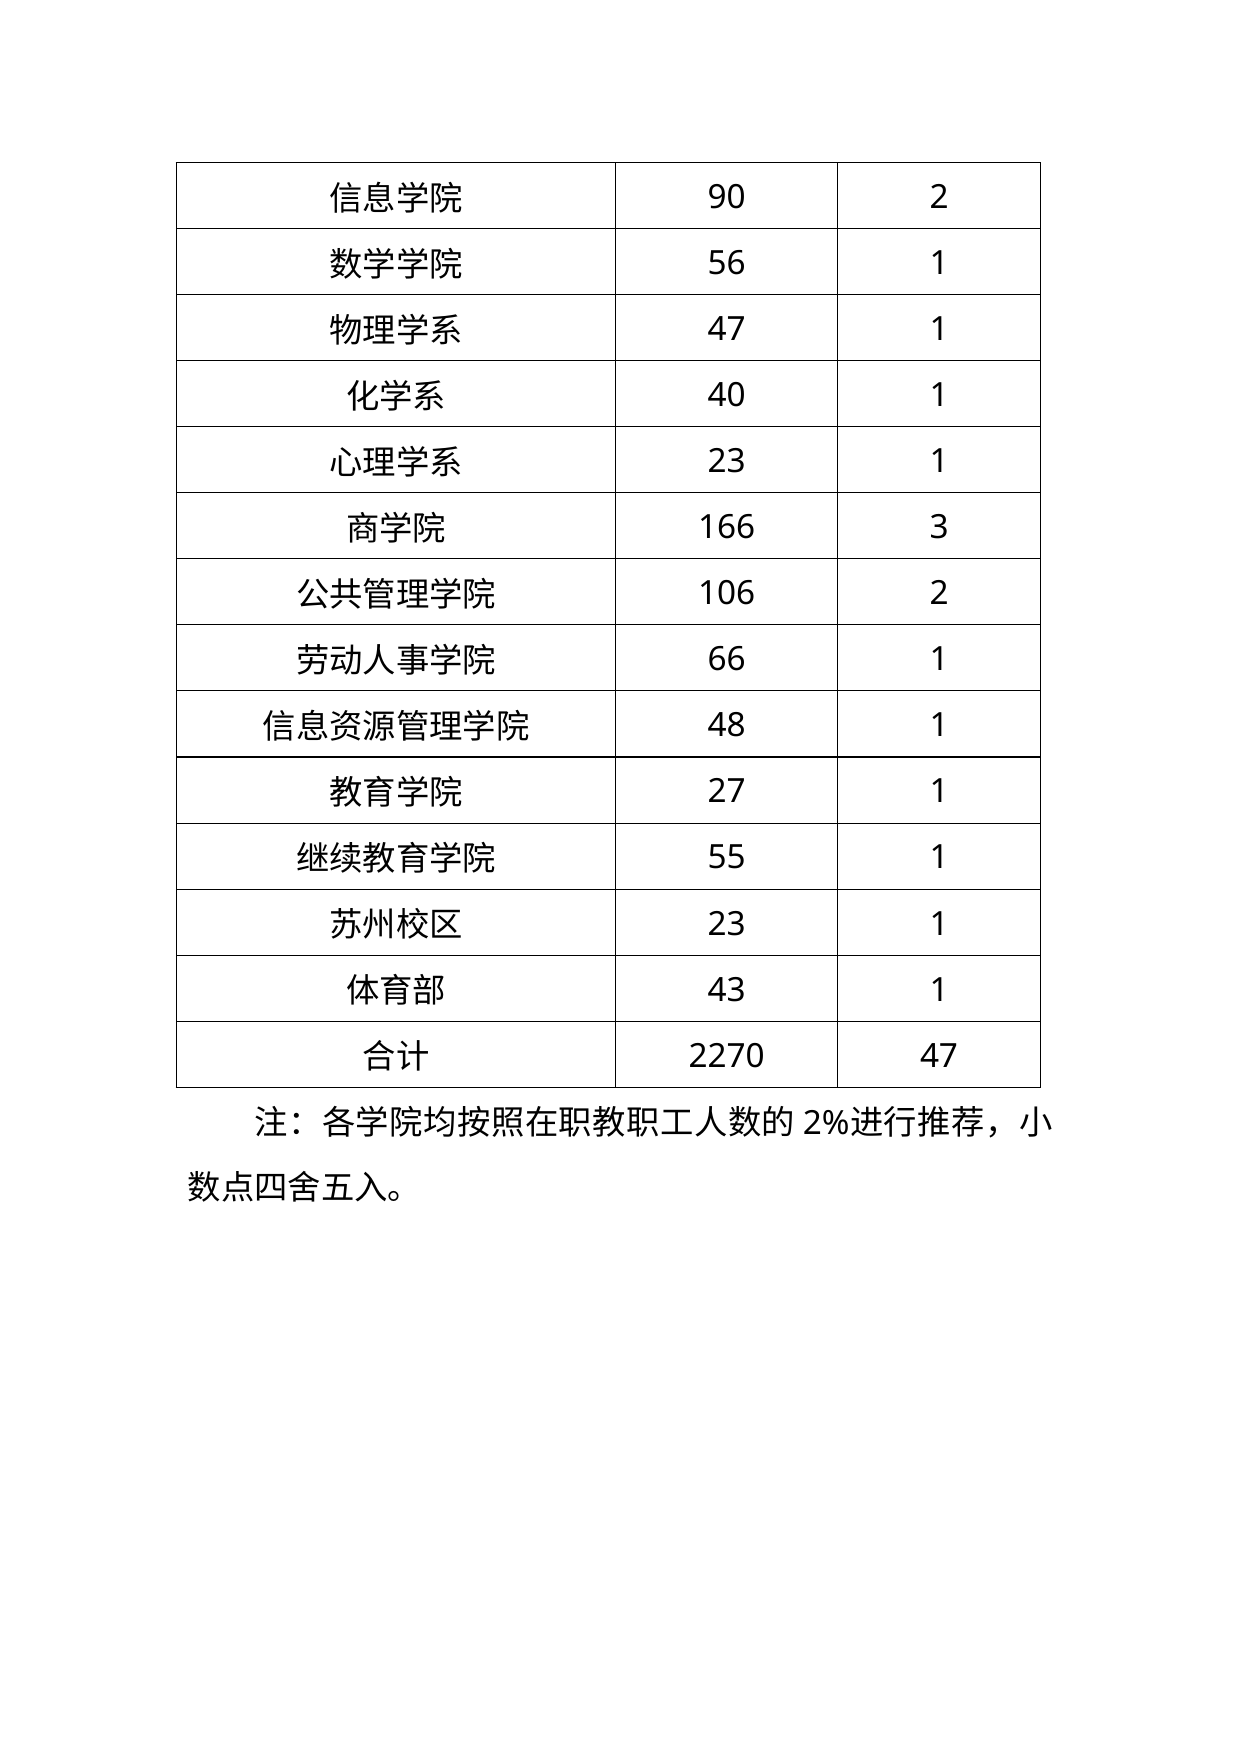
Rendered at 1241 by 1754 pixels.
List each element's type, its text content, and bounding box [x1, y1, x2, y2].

table_cell 166 [616, 493, 837, 558]
table_cell 物理学系 [177, 295, 615, 360]
table_cell 66 [616, 625, 837, 690]
text 注：各学院均按照在职教职工人数的2%进行推荐，小数点四舍五入。 [187, 1088, 1053, 1218]
table_cell 47 [616, 295, 837, 360]
table_cell 43 [616, 956, 837, 1021]
table_cell 2270 [616, 1022, 837, 1087]
table_cell 心理学系 [177, 427, 615, 492]
table_cell 体育部 [177, 956, 615, 1021]
table_cell 数学学院 [177, 229, 615, 294]
table_cell 1 [838, 427, 1040, 492]
table_cell 2 [838, 559, 1040, 624]
table_cell 1 [838, 890, 1040, 954]
table_cell 90 [616, 163, 837, 228]
table_cell 23 [616, 427, 837, 492]
table_cell 公共管理学院 [177, 559, 615, 624]
table_cell 55 [616, 824, 837, 888]
table_cell 40 [616, 361, 837, 426]
table_cell 继续教育学院 [177, 824, 615, 888]
table_cell 1 [838, 625, 1040, 690]
table_cell 化学系 [177, 361, 615, 426]
table_cell 48 [616, 691, 837, 756]
table_cell 1 [838, 758, 1040, 822]
table_cell 1 [838, 361, 1040, 426]
table_cell 1 [838, 824, 1040, 888]
table_cell 56 [616, 229, 837, 294]
table_cell 信息资源管理学院 [177, 691, 615, 756]
table_cell 23 [616, 890, 837, 954]
table_cell 苏州校区 [177, 890, 615, 954]
table_cell 1 [838, 229, 1040, 294]
table_cell 信息学院 [177, 163, 615, 228]
table_cell 劳动人事学院 [177, 625, 615, 690]
table_cell 47 [838, 1022, 1040, 1087]
table_cell 3 [838, 493, 1040, 558]
table_cell 商学院 [177, 493, 615, 558]
table_cell 1 [838, 956, 1040, 1021]
table_cell 2 [838, 163, 1040, 228]
table_cell 1 [838, 295, 1040, 360]
table_cell 合计 [177, 1022, 615, 1087]
table_cell 1 [838, 691, 1040, 756]
table_cell 27 [616, 758, 837, 822]
table_cell 106 [616, 559, 837, 624]
table_cell 教育学院 [177, 758, 615, 822]
